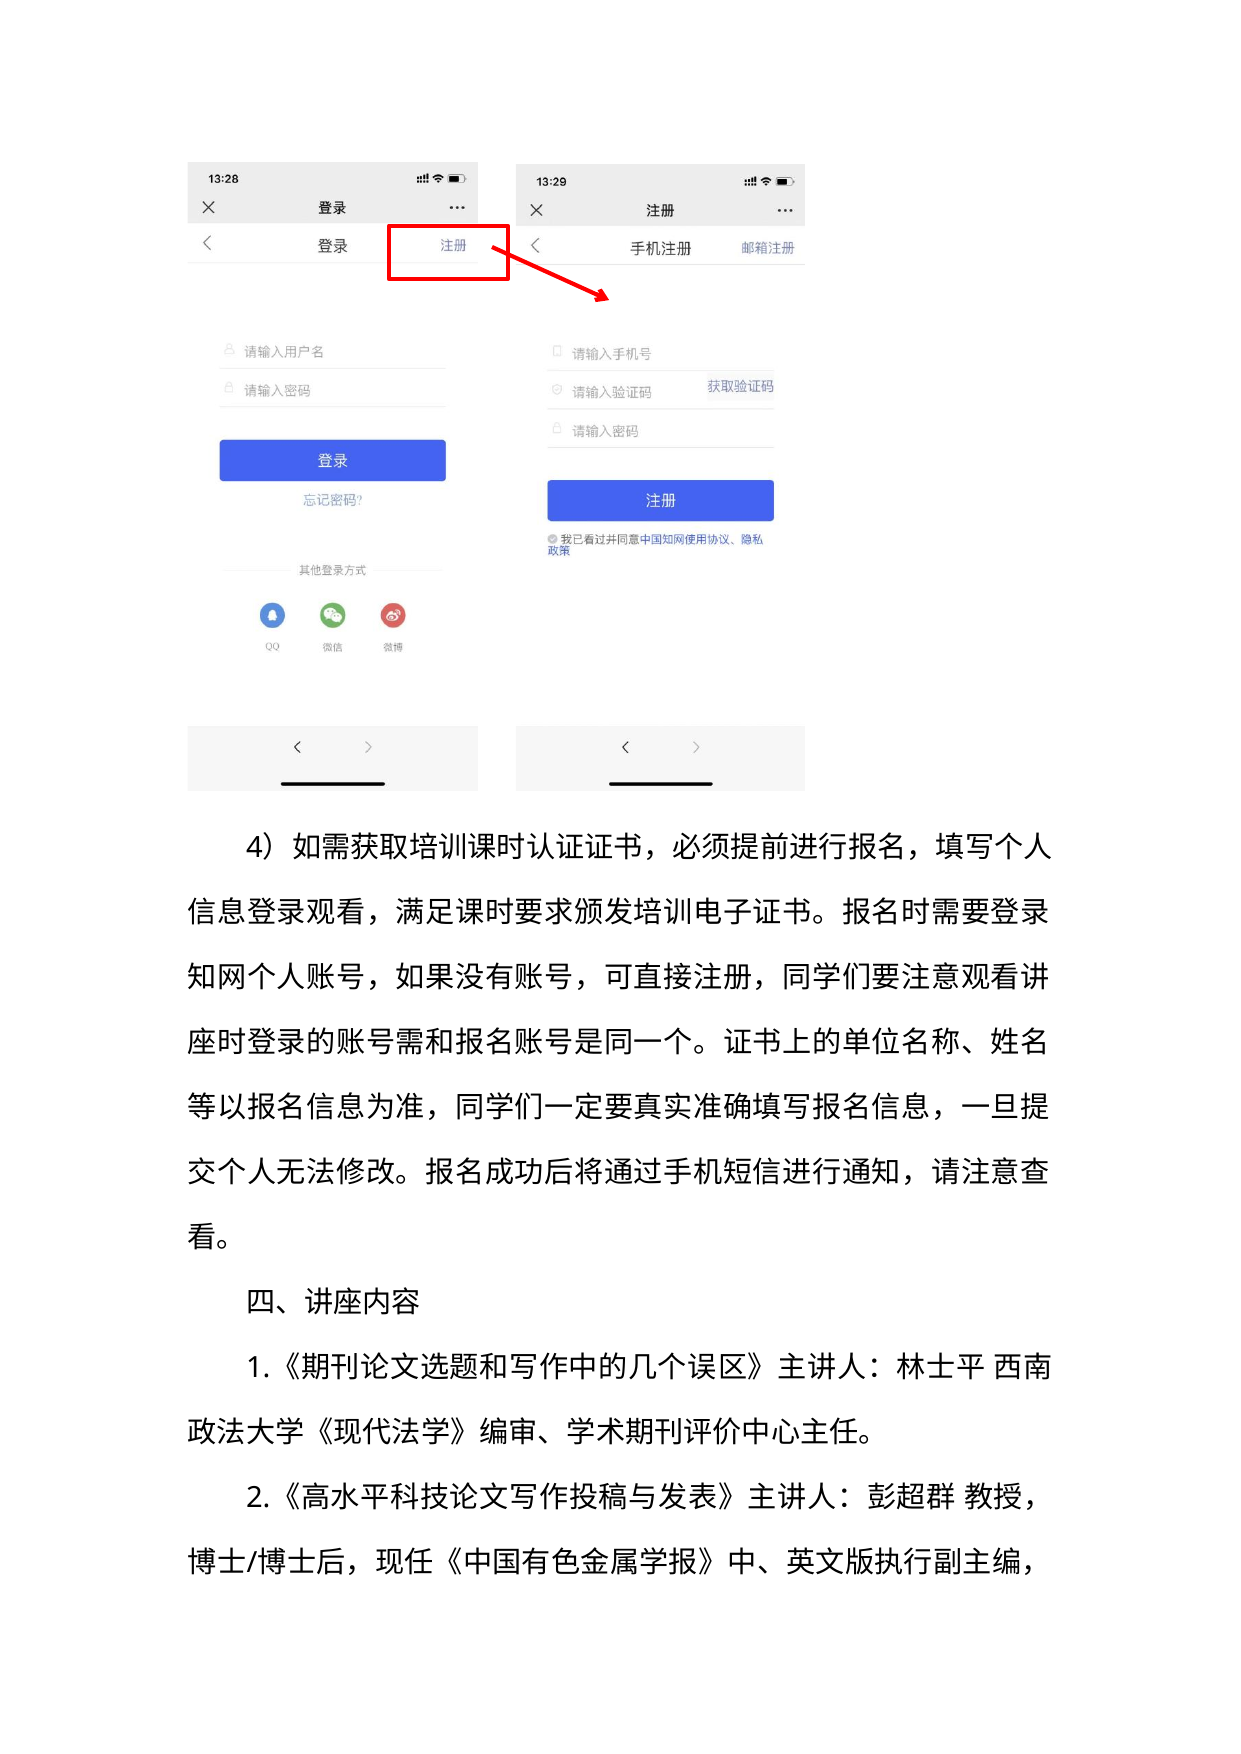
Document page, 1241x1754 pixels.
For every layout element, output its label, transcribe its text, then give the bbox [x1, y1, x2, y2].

text 1.《期刊论文选题和写作中的几个误区》主讲人：林士平 西南政法大学《现代法学》编审、学术期刊评价中心主任。 [187, 1332, 1053, 1462]
picture [515, 164, 805, 791]
picture [187, 162, 478, 791]
text 四、讲座内容 [187, 1267, 1053, 1332]
picture [391, 228, 478, 277]
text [187, 1462, 1053, 1592]
text 4）如需获取培训课时认证证书，必须提前进行报名，填写个人信息登录观看，满足课时要求颁发培训电子证书。报名时需要登录知网个人账号，如果没有账号，可直接注册，同学们要注意观看讲座时登录的账号需和报名账号是同一个。证书上的单位名称、姓名等以报名信息为准，同学们一定要真实准确填写报名信息，一旦提交个人无法修改。报名成功后将通过手机短信进行通知，请注意查看。 [187, 812, 1053, 1267]
